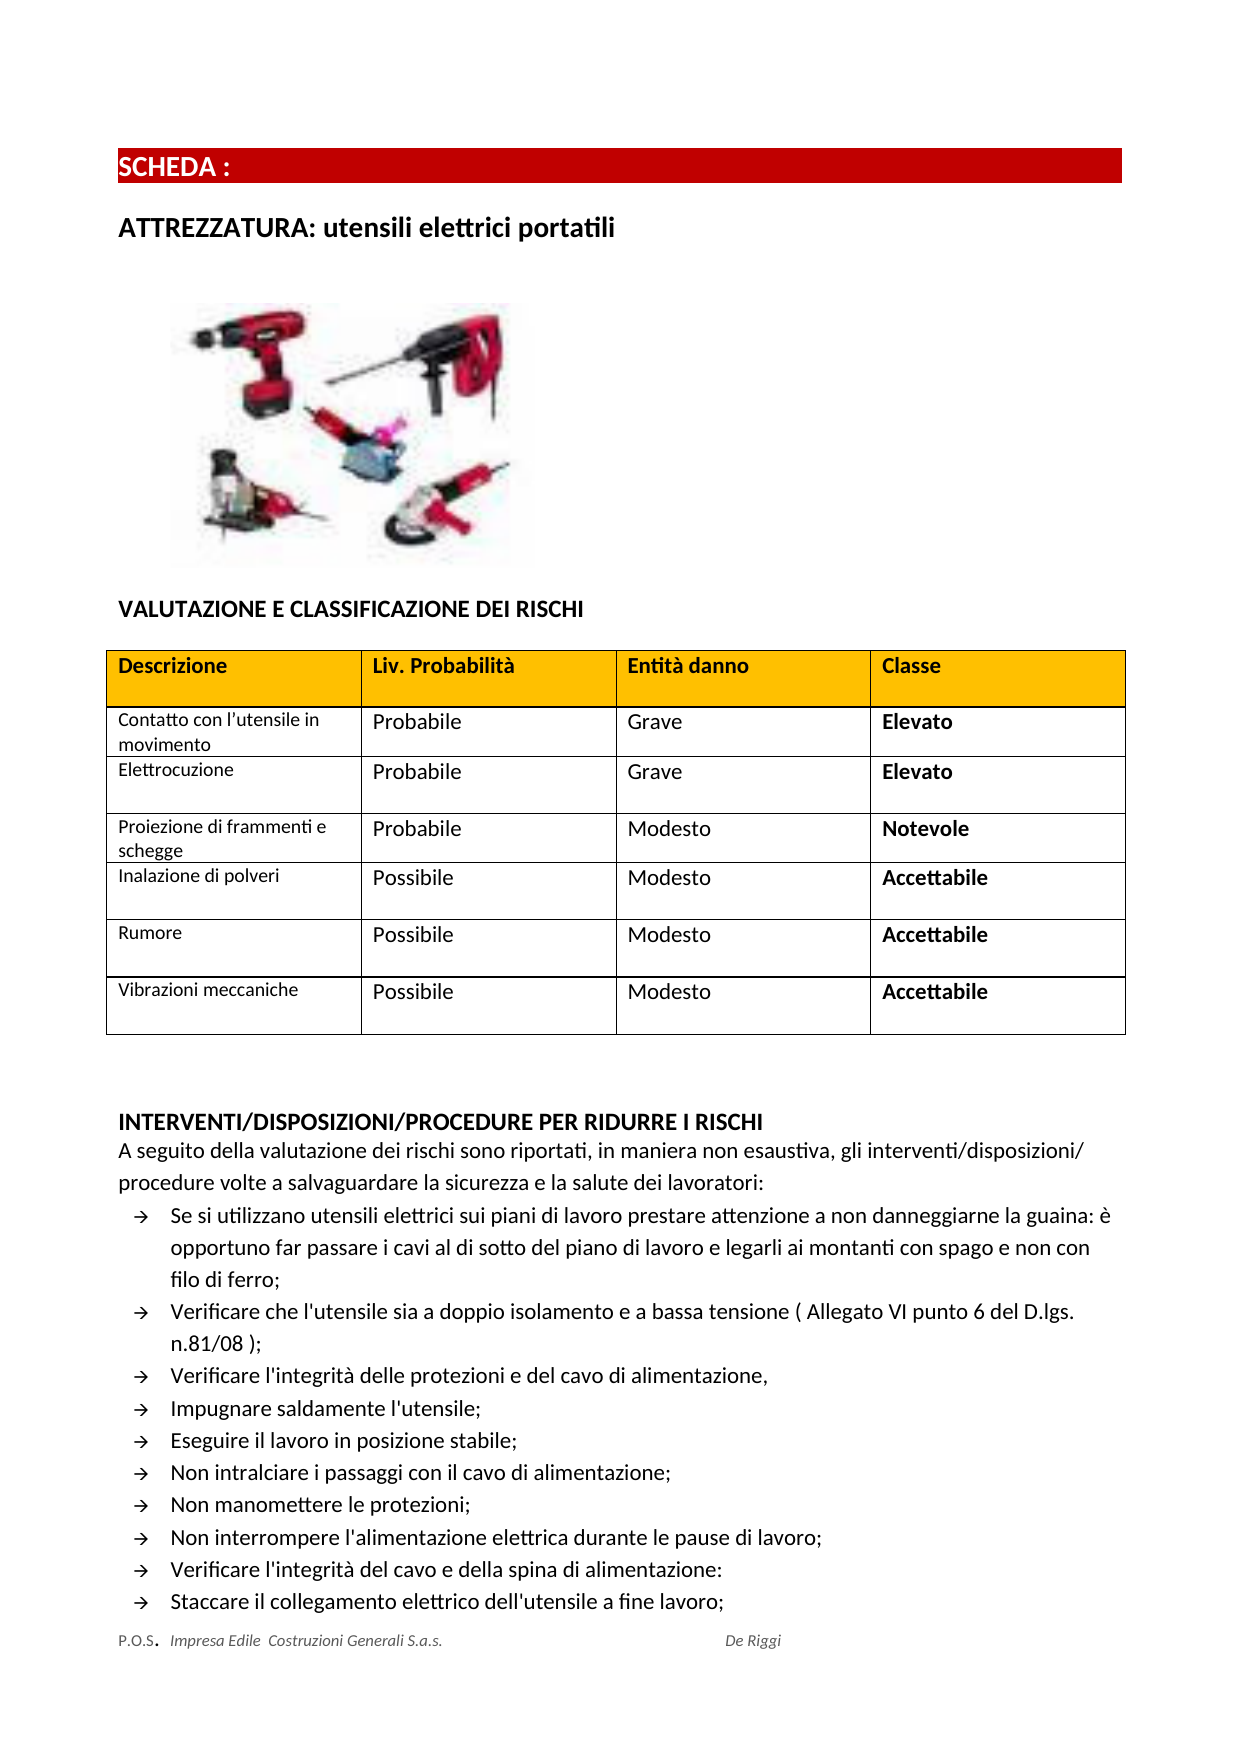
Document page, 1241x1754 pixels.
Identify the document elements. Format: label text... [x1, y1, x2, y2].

table_cell Probabile [362, 814, 616, 862]
text VALUTAZIONE E CLASSIFICAZIONE DEI RISCHI [118, 593, 1122, 623]
text A seguito della valutazione dei rischi sono riportati, in maniera non esaustiva, gli interventi/disposizioni/ procedure volte a salvaguardare la sicurezza e la salute dei lavoratori: [118, 1136, 1122, 1197]
table_cell Inalazione di polveri [107, 863, 361, 919]
list Non intralciare i passaggi con il cavo di alimentazione; [133, 1458, 1122, 1486]
list Se si utilizzano utensili elettrici sui piani di lavoro prestare attenzione a non danneggiarne la guaina: è opportuno far passare i cavi al di sotto del piano di lavoro e legarli ai montanti con spago e non con filo di ferro; [133, 1201, 1122, 1293]
text ATTREZZATURA: utensili elettrici portatili [118, 209, 1122, 245]
table_cell Elevato [871, 708, 1125, 756]
text SCHEDA : [118, 148, 1122, 183]
list Non manomettere le protezioni; [133, 1490, 1122, 1518]
table_cell Possibile [362, 978, 616, 1033]
table_cell Accettabile [871, 978, 1125, 1033]
table_cell Rumore [107, 920, 361, 976]
table_cell Modesto [617, 863, 870, 919]
table_cell Possibile [362, 920, 616, 976]
list Staccare il collegamento elettrico dell'utensile a fine lavoro; [133, 1587, 1122, 1615]
table_cell Probabile [362, 708, 616, 756]
table_cell Elevato [871, 757, 1125, 813]
table_cell Contatto con l’utensile in movimento [107, 708, 361, 756]
table_cell Accettabile [871, 920, 1125, 976]
table_cell Grave [617, 757, 870, 813]
text INTERVENTI/DISPOSIZIONI/PROCEDURE PER RIDURRE I RISCHI [118, 1106, 1122, 1136]
table_cell Modesto [617, 978, 870, 1033]
table_cell Possibile [362, 863, 616, 919]
table_cell Grave [617, 708, 870, 756]
table_header Descrizione [107, 651, 361, 706]
table_cell Elettrocuzione [107, 757, 361, 813]
table_cell Proiezione di frammenti e schegge [107, 814, 361, 862]
list Non interrompere l'alimentazione elettrica durante le pause di lavoro; [133, 1523, 1122, 1551]
table_cell Vibrazioni meccaniche [107, 978, 361, 1033]
table_header Liv. Probabilità [362, 651, 616, 706]
table_header Entità danno [617, 651, 870, 706]
table_cell Modesto [617, 920, 870, 976]
list Impugnare saldamente l'utensile; [133, 1394, 1122, 1422]
table_cell Probabile [362, 757, 616, 813]
list Verificare l'integrità delle protezioni e del cavo di alimentazione, [133, 1362, 1122, 1390]
table_cell Modesto [617, 814, 870, 862]
list Verificare che l'utensile sia a doppio isolamento e a bassa tensione ( Allegato VI punto 6 del D.lgs. n.81/08 ); [133, 1297, 1122, 1357]
table_header Classe [871, 651, 1125, 706]
list Verificare l'integrità del cavo e della spina di alimentazione: [133, 1555, 1122, 1583]
table_cell Notevole [871, 814, 1125, 862]
list Eseguire il lavoro in posizione stabile; [133, 1426, 1122, 1454]
table_cell Accettabile [871, 863, 1125, 919]
